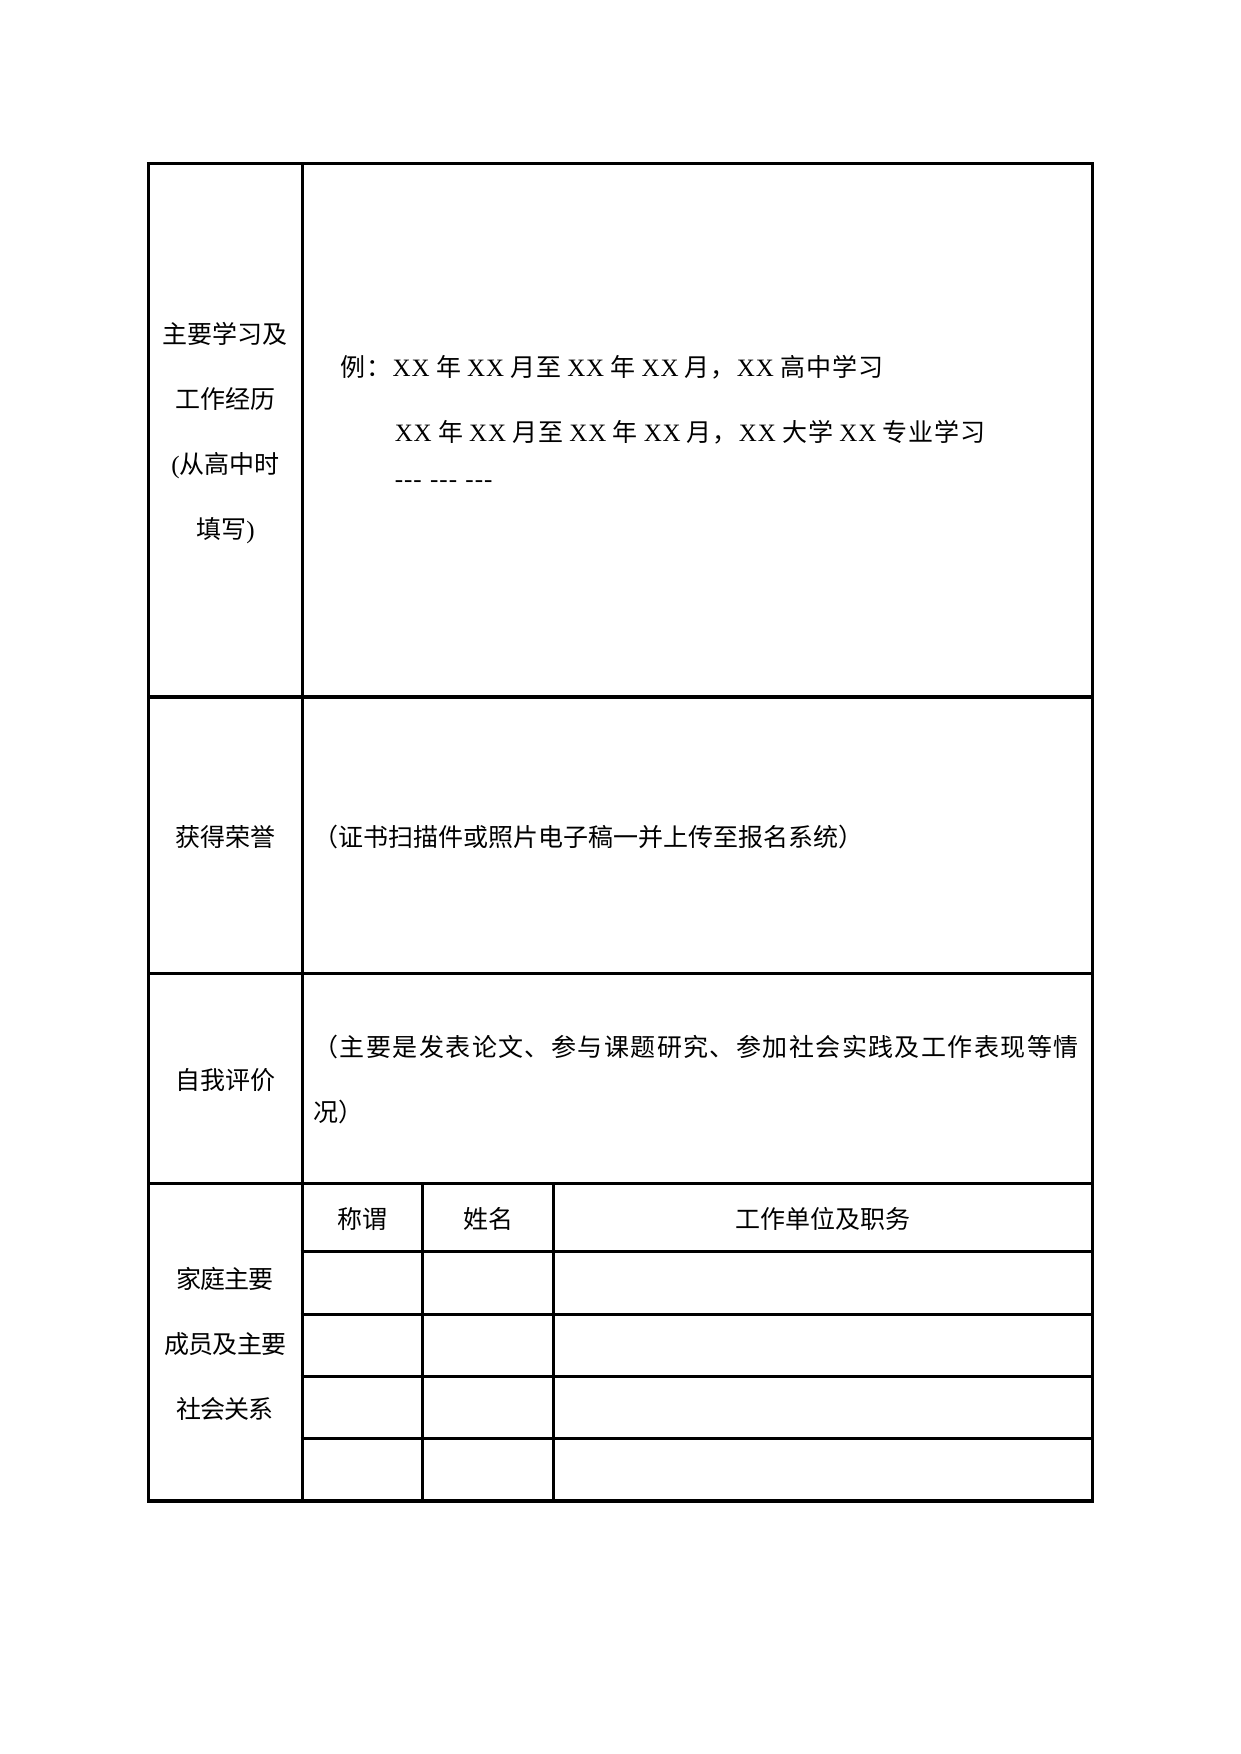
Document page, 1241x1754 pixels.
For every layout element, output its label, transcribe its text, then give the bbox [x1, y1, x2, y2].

table_cell [555, 1440, 1091, 1499]
table_cell （证书扫描件或照片电子稿一并上传至报名系统） [304, 699, 1091, 972]
table_cell [555, 1253, 1091, 1312]
table_cell [304, 1378, 421, 1437]
table_cell 主要学习及工作经历 (从高中时填写) [150, 165, 301, 695]
table_cell [424, 1316, 552, 1375]
table_cell [304, 1440, 421, 1499]
table_cell 例：XX年XX月至XX年XX月，XX高中学习 XX年XX月至XX年XX月，XX大学XX专业学习 --- --- --- [304, 165, 1091, 695]
table_cell [555, 1378, 1091, 1437]
table_cell [424, 1378, 552, 1437]
table_cell 称谓 [304, 1185, 421, 1250]
table_cell [424, 1440, 552, 1499]
table_cell 自我评价 [150, 975, 301, 1182]
table_cell [424, 1253, 552, 1312]
table_cell 工作单位及职务 [555, 1185, 1091, 1250]
table_cell 姓名 [424, 1185, 552, 1250]
table_cell [304, 1253, 421, 1312]
table_cell 获得荣誉 [150, 699, 301, 972]
table_cell 家庭主要 成员及主要社会关系 [150, 1185, 301, 1499]
table_cell （主要是发表论文、参与课题研究、参加社会实践及工作表现等情况） [304, 975, 1091, 1182]
table_cell [555, 1316, 1091, 1375]
table_cell [304, 1316, 421, 1375]
